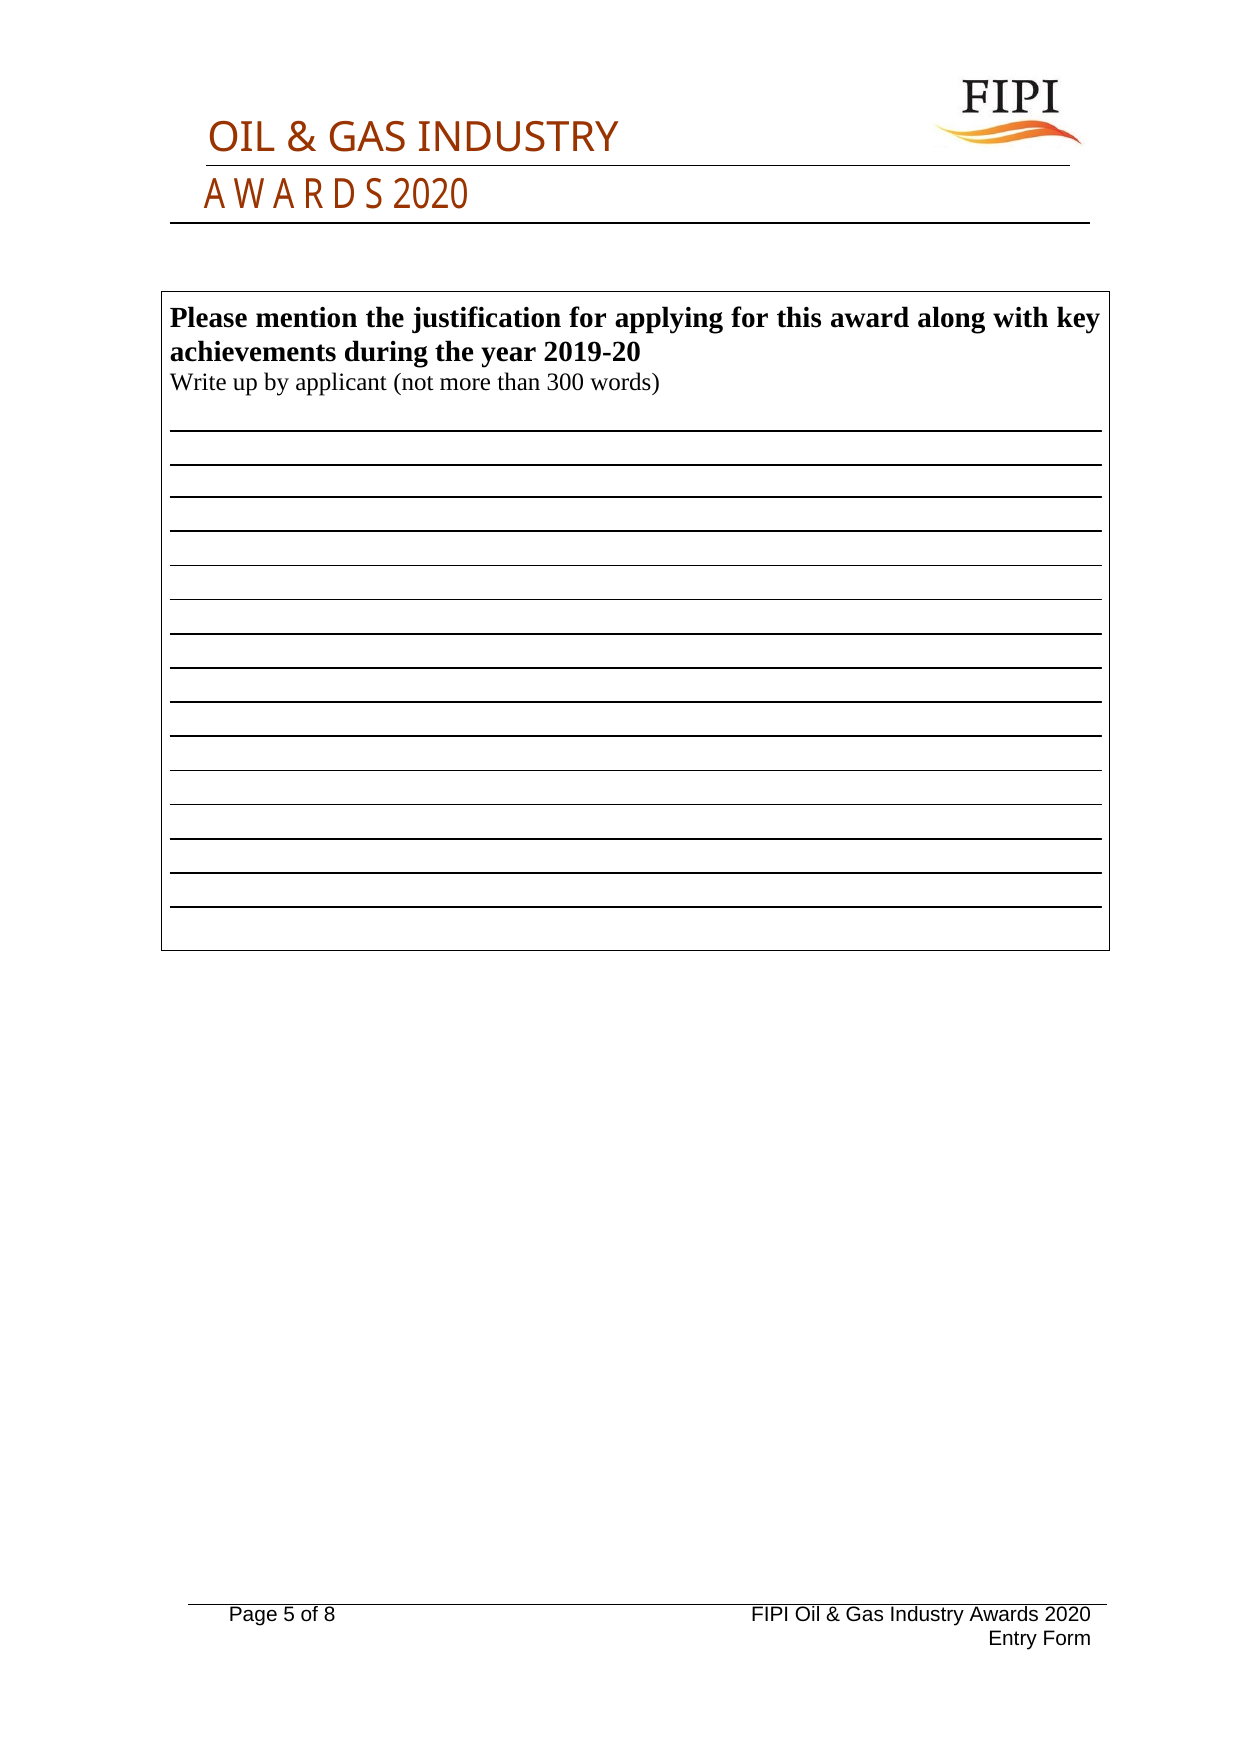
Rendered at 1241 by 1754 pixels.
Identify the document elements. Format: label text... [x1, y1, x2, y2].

table_header Please mention the justification for applying for this award along with key achievements during the year 2019-20 Write up by applicant (not more than 300 words) [162, 292, 1109, 950]
picture [931, 75, 1088, 152]
